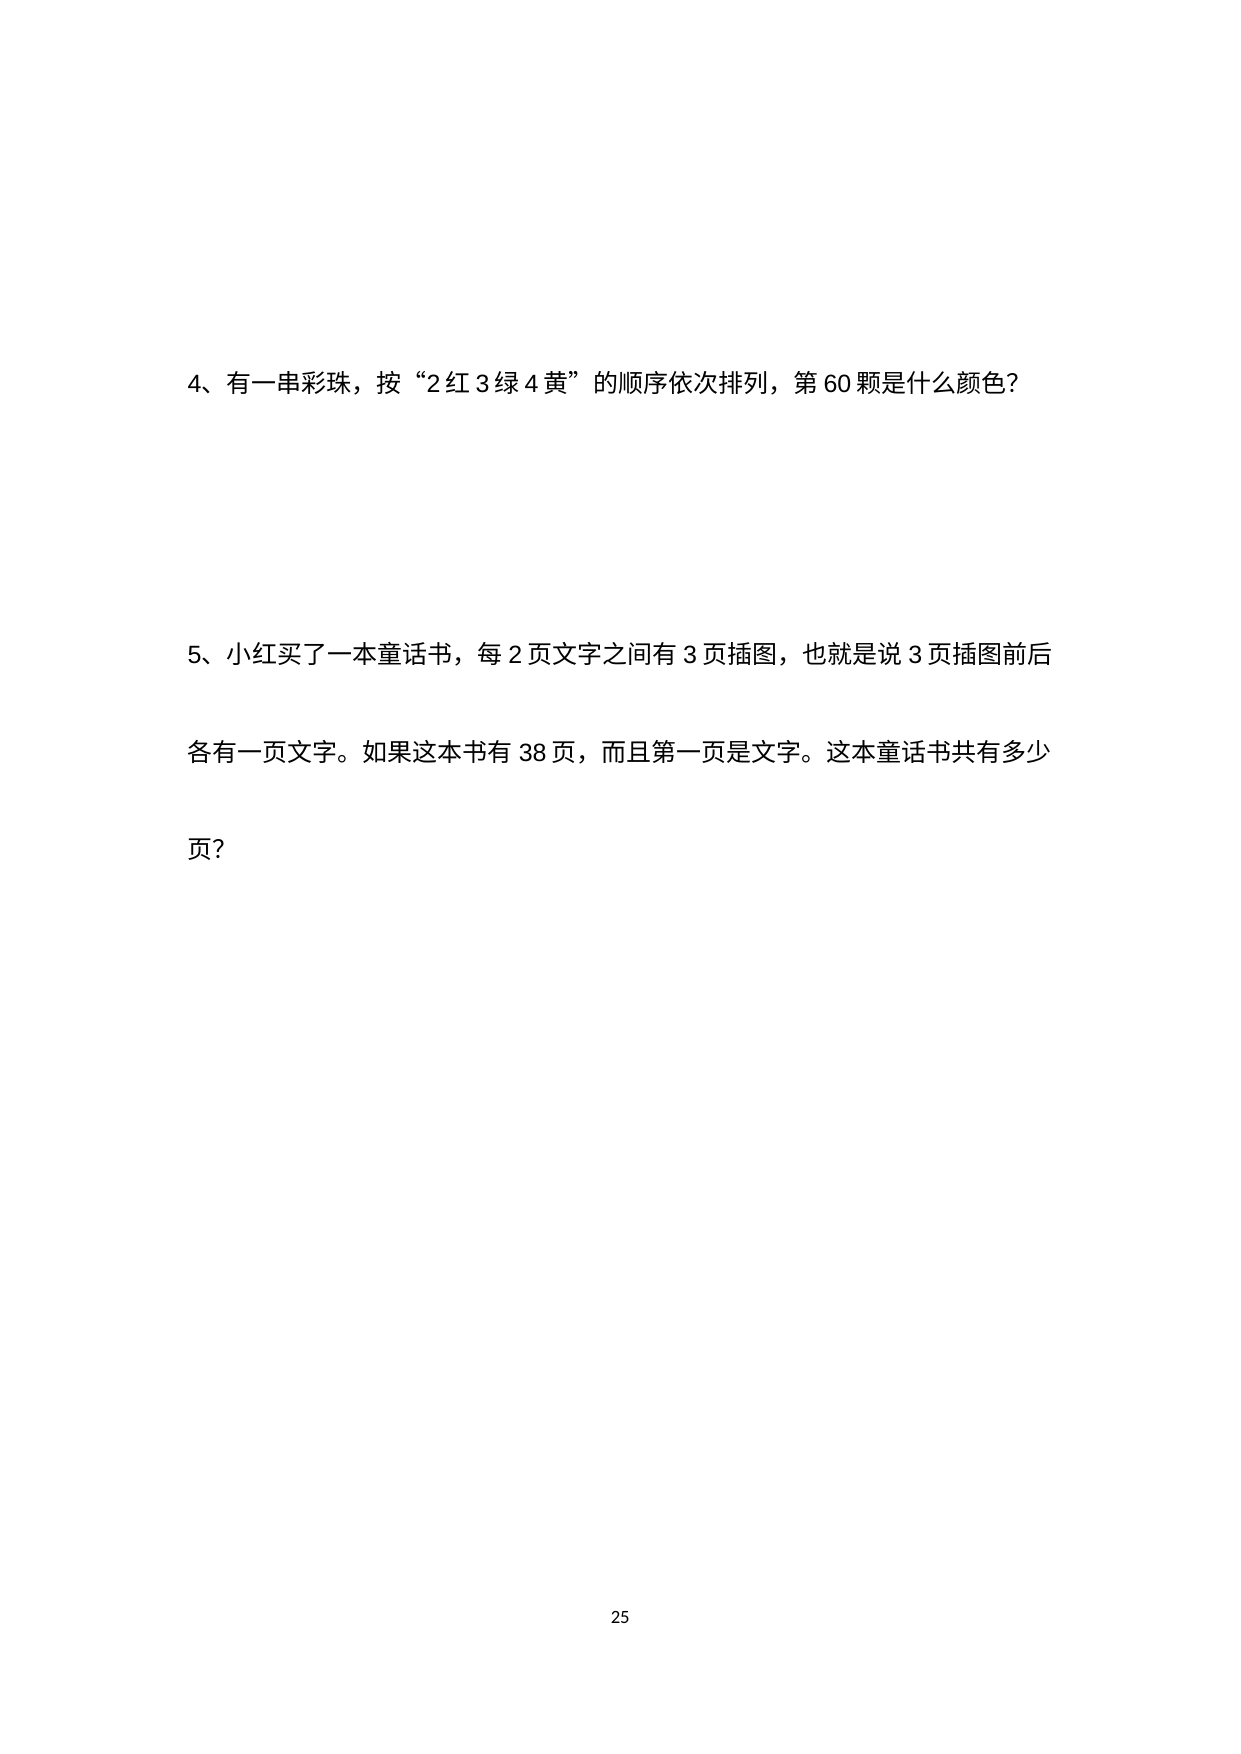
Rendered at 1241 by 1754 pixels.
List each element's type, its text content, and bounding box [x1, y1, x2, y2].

list 有一串彩珠，按“2红3绿4黄”的顺序依次排列，第60颗是什么颜色？ [187, 349, 1053, 414]
text 5、小红买了一本童话书，每2页文字之间有3页插图，也就是说3页插图前后各有一页文字。如果这本书有38页，而且第一页是文字。这本童话书共有多少页？ [187, 620, 1053, 880]
